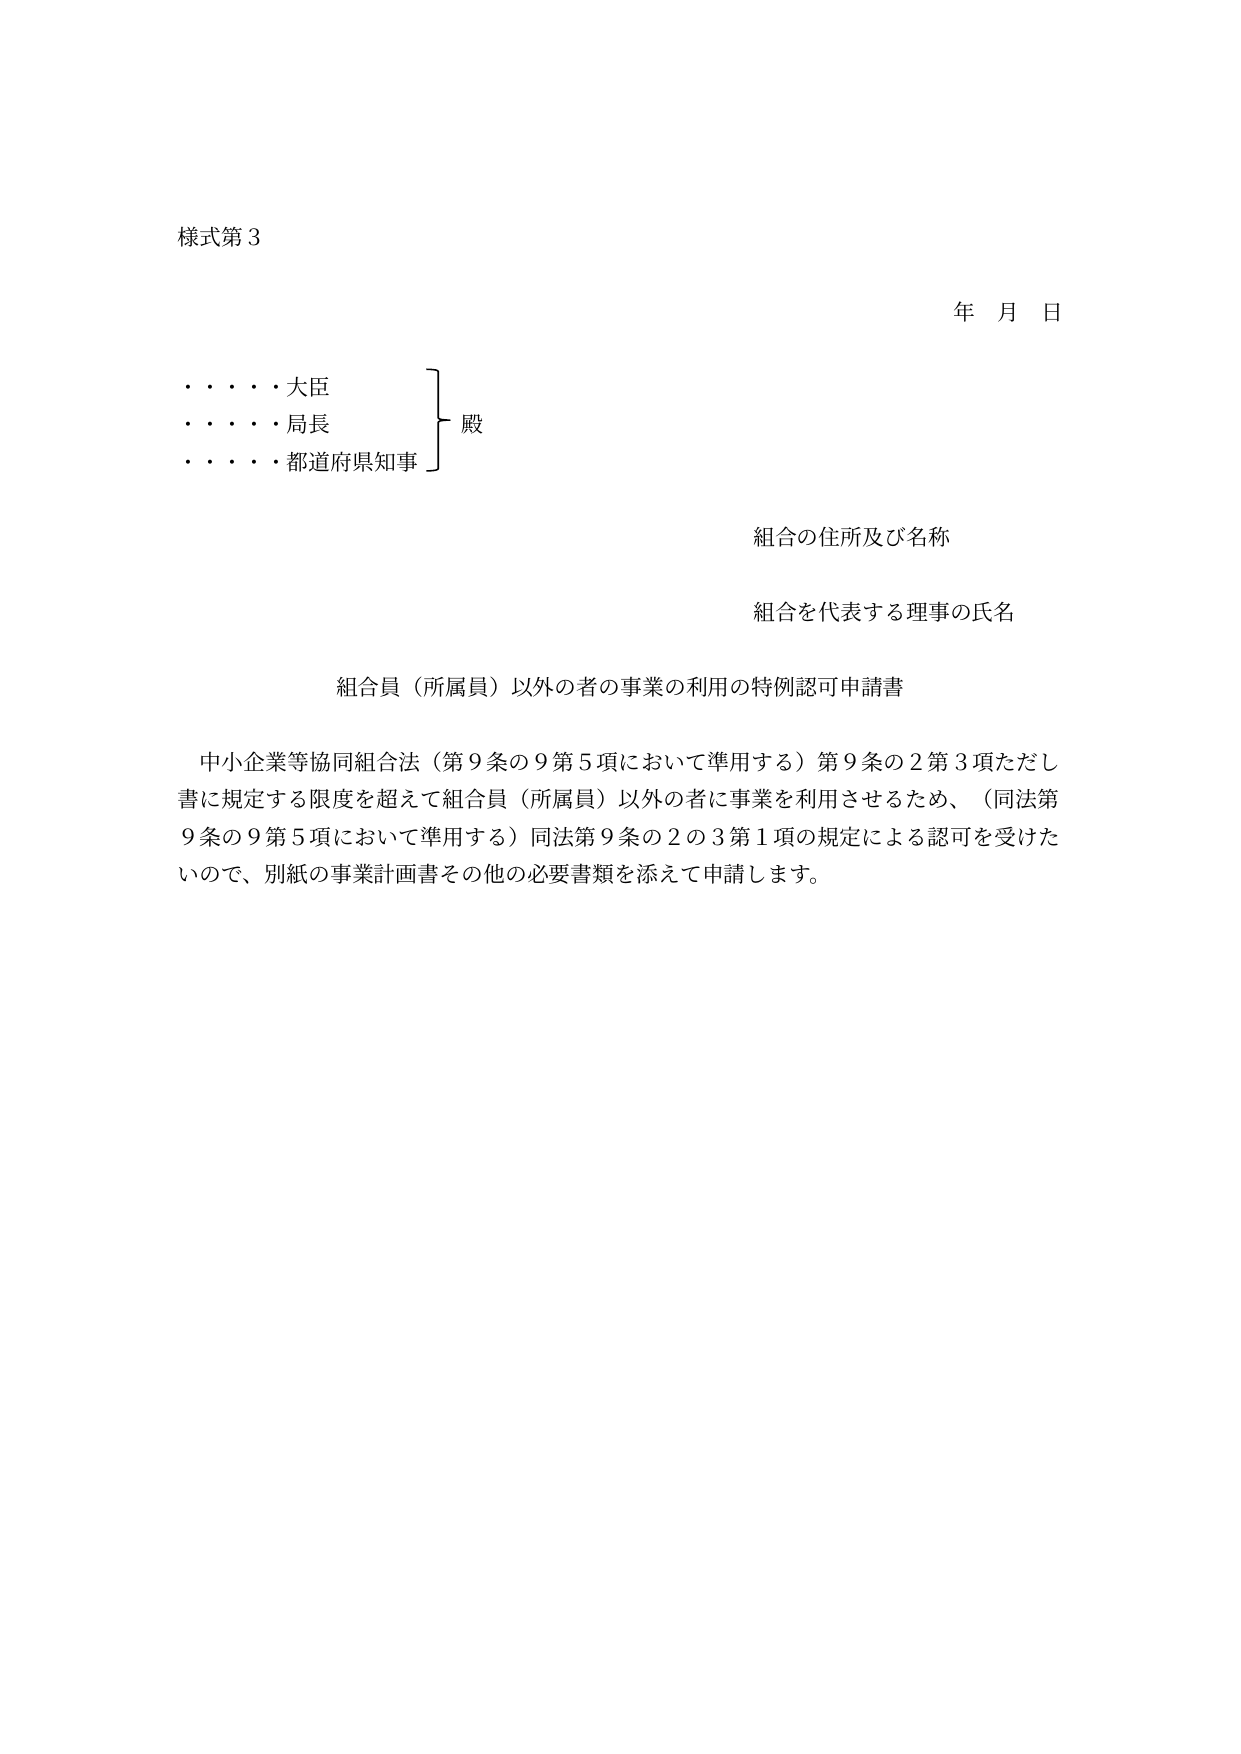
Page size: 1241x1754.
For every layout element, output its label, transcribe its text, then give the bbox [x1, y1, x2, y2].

text 組合の住所及び名称 [753, 517, 1063, 554]
text ・・・・・都道府県知事 [177, 442, 1063, 479]
text 組合員（所属員）以外の者の事業の利用の特例認可申請書 [177, 667, 1063, 704]
text ・・・・・大臣 [177, 367, 1063, 404]
text 様式第３ [177, 217, 1063, 254]
text 年 月 日 [177, 292, 1063, 329]
text ・・・・・局長 殿 [440, 404, 1063, 442]
text 組合を代表する理事の氏名 [753, 592, 1063, 629]
text ・・・・・局長 殿 [177, 404, 438, 442]
text 中小企業等協同組合法（第９条の９第５項において準用する）第９条の２第３項ただし書に規定する限度を超えて組合員（所属員）以外の者に事業を利用させるため、（同法第９条の９第５項において準用する）同法第９条の２の３第１項の規定による認可を受けたいので、別紙の事業計画書その他の必要書類を添えて申請します。 [177, 742, 1063, 892]
